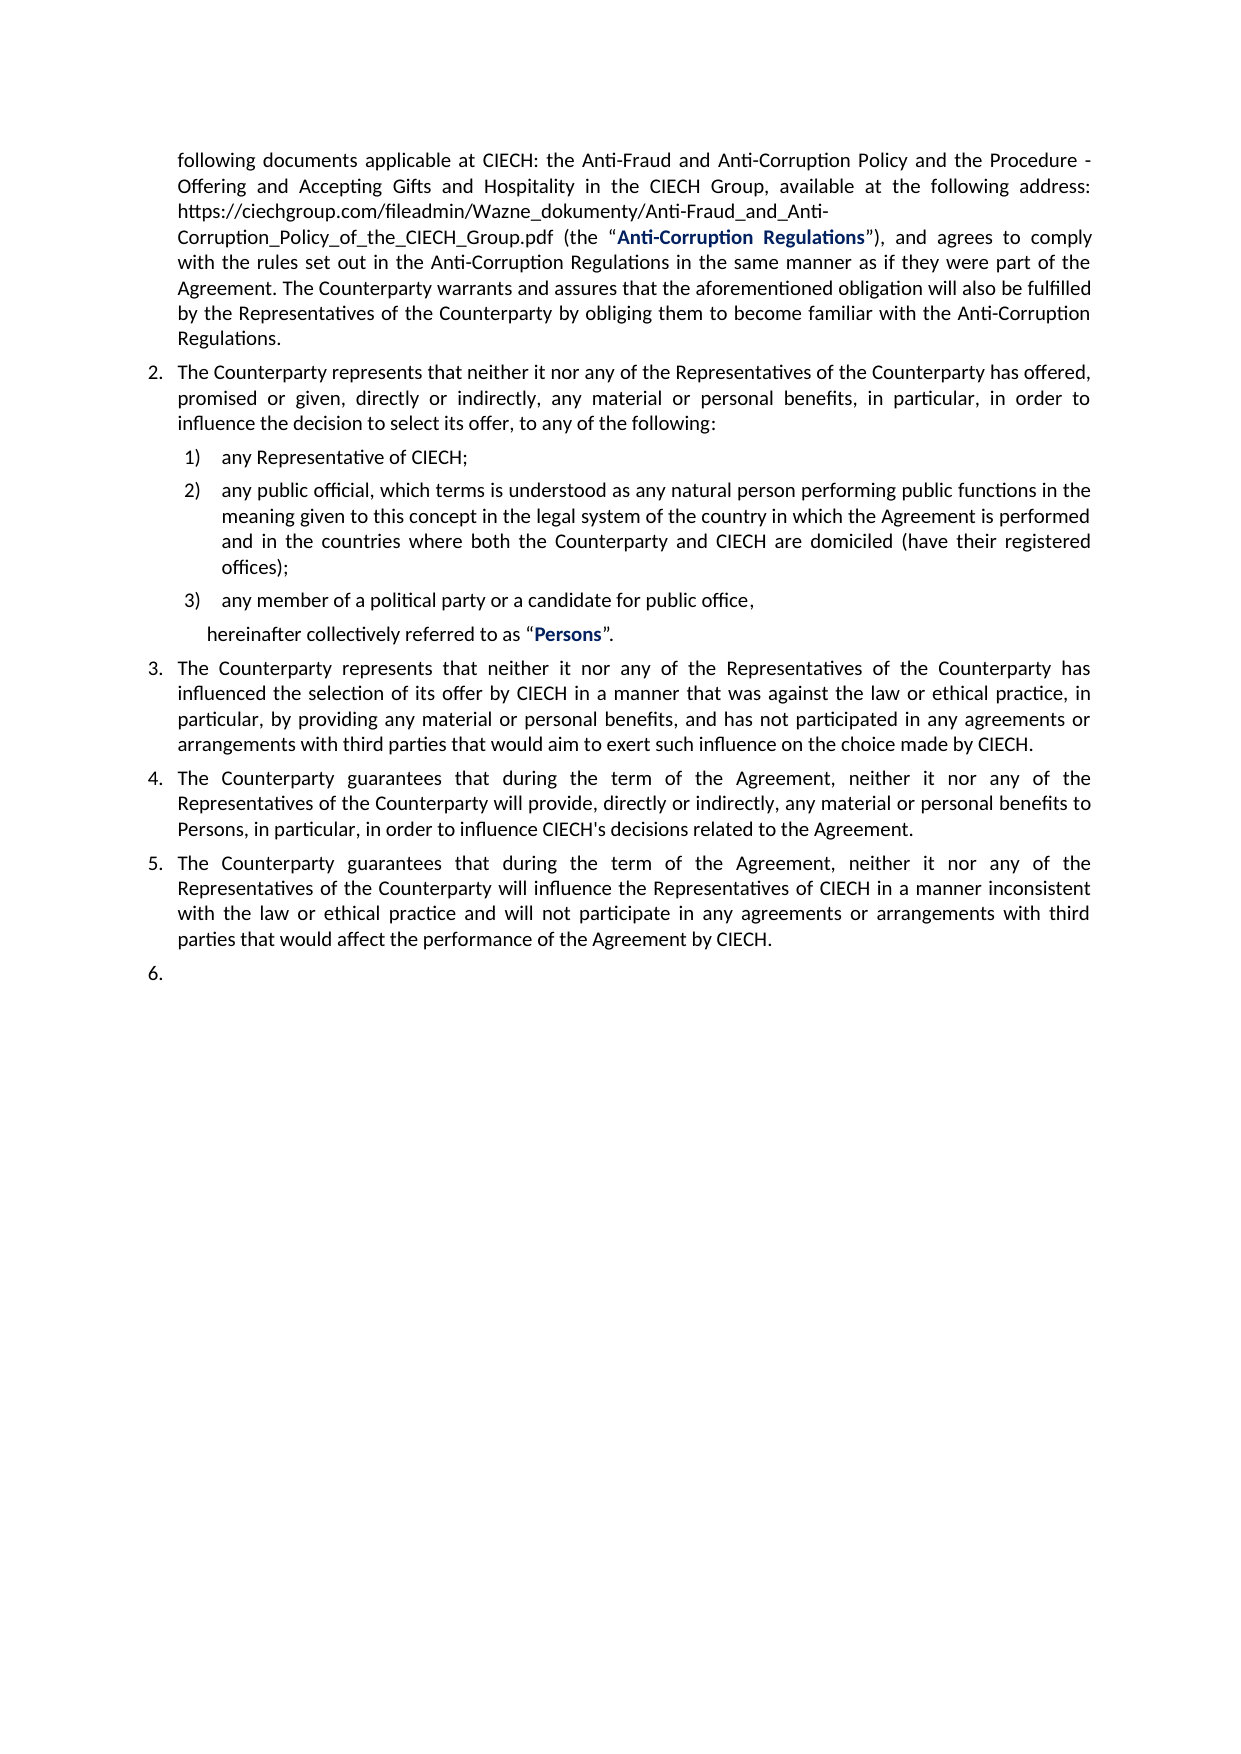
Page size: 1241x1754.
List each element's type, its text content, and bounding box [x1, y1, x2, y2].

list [148, 148, 1093, 351]
text hereinafter collectively referred to as “Persons”. [207, 621, 1093, 647]
list any public official, which terms is understood as any natural person performing public functions in the meaning given to this concept in the legal system of the country in which the Agreement is performed and in the countries where both the Counterparty and CIECH are domiciled (have their registered offices); [184, 478, 1093, 579]
list any Representative of CIECH; [184, 444, 1093, 469]
list The Counterparty represents that neither it nor any of the Representatives of the Counterparty has offered, promised or given, directly or indirectly, any material or personal benefits, in particular, in order to influence the decision to select its offer, to any of the following: [148, 359, 1093, 436]
list The Counterparty guarantees that during the term of the Agreement, neither it nor any of the Representatives of the Counterparty will influence the Representatives of CIECH in a manner inconsistent with the law or ethical practice and will not participate in any agreements or arrangements with third parties that would affect the performance of the Agreement by CIECH. [148, 850, 1093, 951]
list The Counterparty represents that neither it nor any of the Representatives of the Counterparty has influenced the selection of its offer by CIECH in a manner that was against the law or ethical practice, in particular, by providing any material or personal benefits, and has not participated in any agreements or arrangements with third parties that would aim to exert such influence on the choice made by CIECH. [148, 655, 1093, 757]
list any member of a political party or a candidate for public office, [184, 588, 1093, 613]
list The Counterparty guarantees that during the term of the Agreement, neither it nor any of the Representatives of the Counterparty will provide, directly or indirectly, any material or personal benefits to Persons, in particular, in order to influence CIECH's decisions related to the Agreement. [148, 765, 1093, 841]
